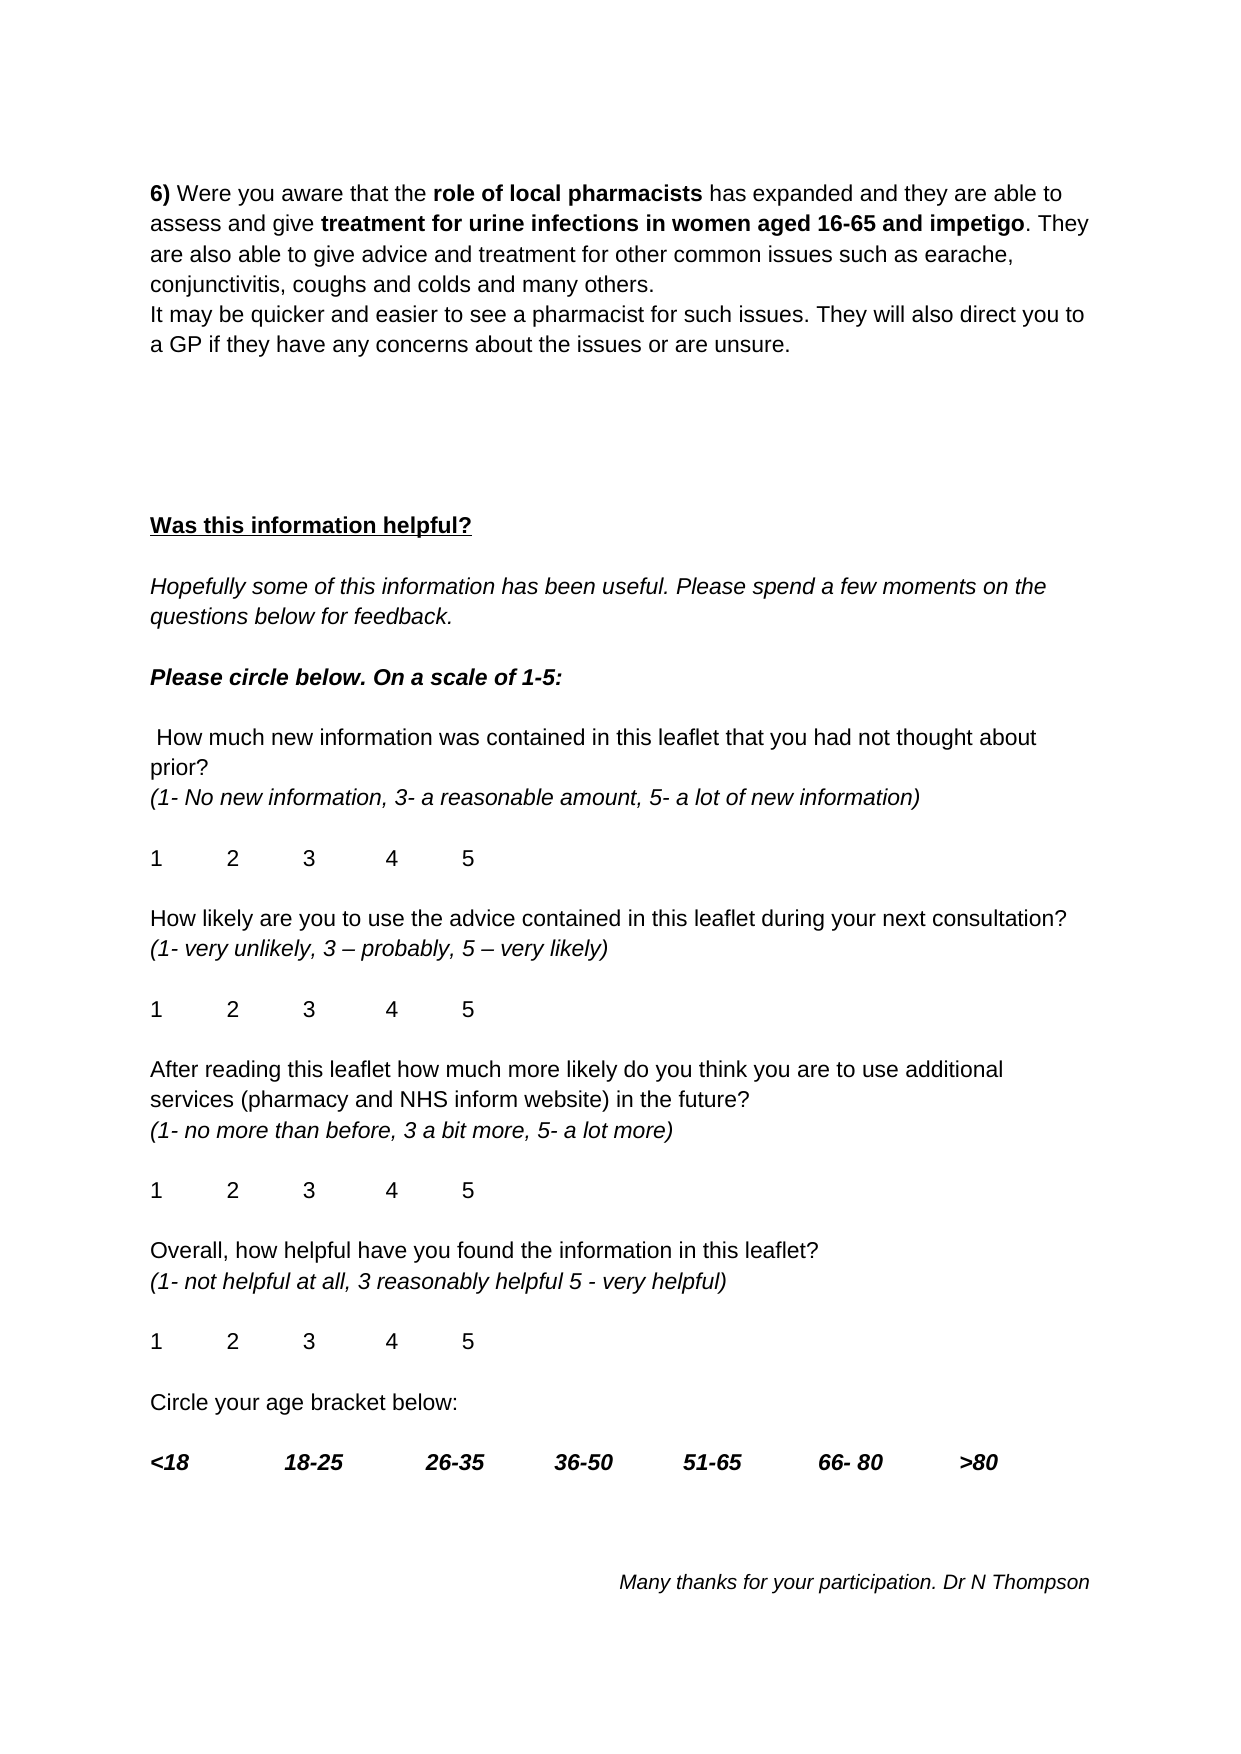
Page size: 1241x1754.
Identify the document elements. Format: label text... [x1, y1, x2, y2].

text 1 2 3 4 5 [150, 996, 1090, 1022]
text (1- not helpful at all, 3 reasonably helpful 5 - very helpful) [150, 1268, 1090, 1294]
text (1- no more than before, 3 a bit more, 5- a lot more) [150, 1117, 1090, 1143]
text Please circle below. On a scale of 1-5: [150, 663, 1090, 690]
text 1 2 3 4 5 [150, 845, 1090, 871]
text Many thanks for your participation. Dr N Thompson [150, 1570, 1090, 1594]
text How much new information was contained in this leaflet that you had not thought about prior? [150, 724, 1090, 781]
text (1- very unlikely, 3 – probably, 5 – very likely) [150, 935, 1090, 962]
text It may be quicker and easier to see a pharmacist for such issues. They will also direct you to a GP if they have any concerns about the issues or are unsure. [150, 301, 1090, 358]
text Overall, how helpful have you found the information in this leaflet? [150, 1237, 1090, 1264]
text Hopefully some of this information has been useful. Please spend a few moments on the questions below for feedback. [150, 573, 1090, 629]
text 1 2 3 4 5 [150, 1177, 1090, 1203]
text Circle your age bracket below: [150, 1388, 1090, 1415]
text Was this information helpful? [150, 512, 1090, 539]
text 6) Were you aware that the role of local pharmacists has expanded and they are able to assess and give treatment for urine infections in women aged 16-65 and impetigo. They are also able to give advice and treatment for other common issues such as earache, conjunctivitis, coughs and colds and many others. [150, 180, 1090, 297]
text (1- No new information, 3- a reasonable amount, 5- a lot of new information) [150, 784, 1090, 811]
text After reading this leaflet how much more likely do you think you are to use additional services (pharmacy and NHS inform website) in the future? [150, 1056, 1090, 1113]
text 1 2 3 4 5 [150, 1328, 1090, 1354]
text <18 18-25 26-35 36-50 51-65 66- 80 >80 [150, 1449, 1090, 1475]
text How likely are you to use the advice contained in this leaflet during your next consultation? [150, 905, 1090, 932]
